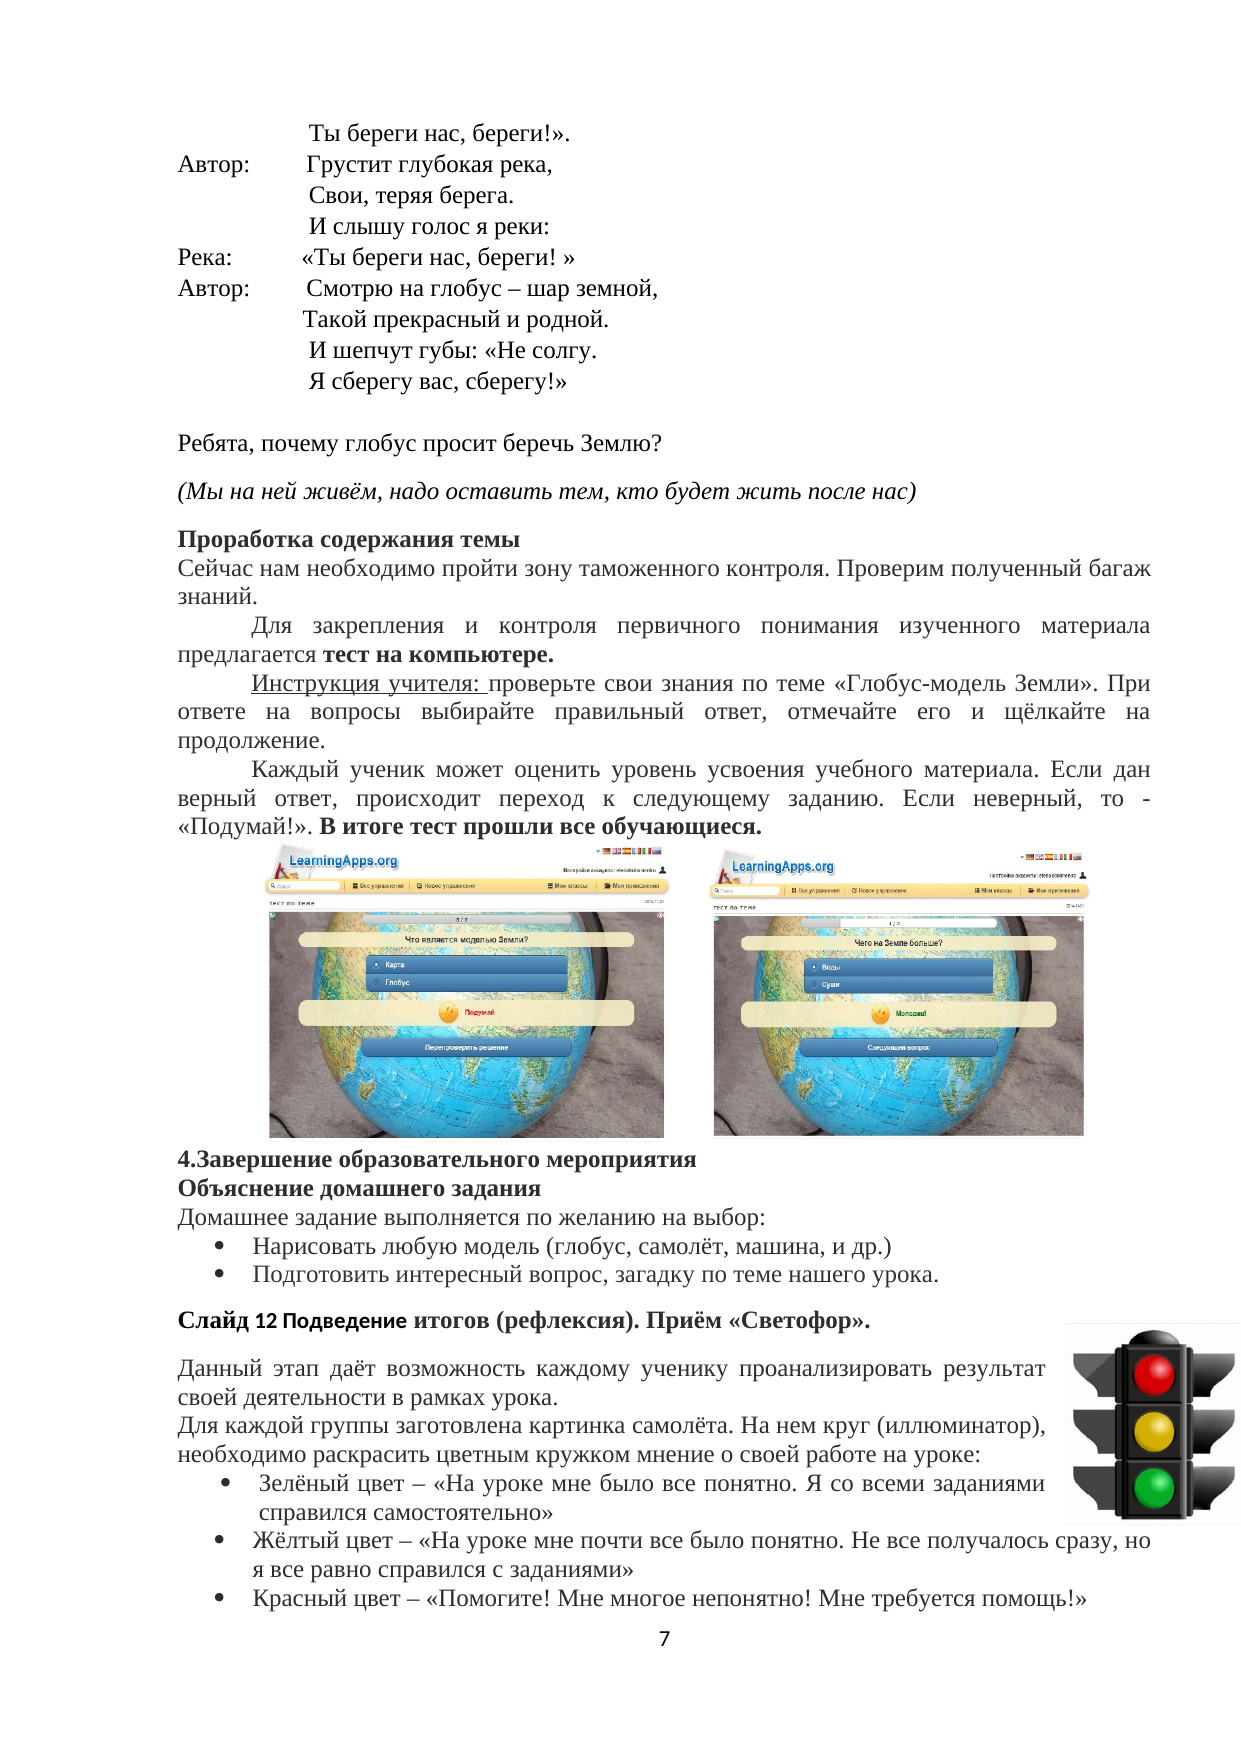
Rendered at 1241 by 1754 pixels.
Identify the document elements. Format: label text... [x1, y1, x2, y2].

text Для закрепления и контроля первичного понимания изученного материала предлагается тест на компьютере. [177, 610, 1152, 668]
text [177, 118, 1152, 457]
picture [251, 840, 1120, 1145]
picture [1065, 1323, 1241, 1525]
text Инструкция учителя: проверьте свои знания по теме «Глобус-модель Земли». При ответе на вопросы выбирайте правильный ответ, отмечайте его и щёлкайте на продолжение. [177, 668, 1152, 754]
list Зелёный цвет – «На уроке мне было все понятно. Я со всеми заданиями справился самостоятельно» [221, 1468, 1065, 1525]
text Домашнее задание выполняется по желанию на выбор: [177, 1202, 1152, 1231]
list Нарисовать любую модель (глобус, самолёт, машина, и др.) [215, 1231, 1152, 1259]
list Красный цвет – «Помогите! Мне многое непонятно! Мне требуется помощь!» [215, 1583, 1152, 1612]
text 4.Завершение образовательного мероприятия [177, 1144, 1152, 1173]
text Для каждой группы заготовлена картинка самолёта. На нем круг (иллюминатор), необходимо раскрасить цветным кружком мнение о своей работе на уроке: [177, 1410, 1065, 1468]
text Каждый ученик может оценить уровень усвоения учебного материала. Если дан верный ответ, происходит переход к следующему заданию. Если неверный, то - «Подумай!». В итоге тест прошли все обучающиеся. [177, 754, 1152, 840]
text Объяснение домашнего задания [177, 1173, 1152, 1202]
text Проработка содержания темы [177, 524, 1152, 553]
text Данный этап даёт возможность каждому ученику проанализировать результат своей деятельности в рамках урока. [177, 1353, 1065, 1410]
text (Мы на ней живём, надо оставить тем, кто будет жить после нас) [177, 476, 1152, 505]
text Сейчас нам необходимо пройти зону таможенного контроля. Проверим полученный багаж знаний. [177, 553, 1152, 610]
text Слайд 12 Подведение итогов (рефлексия). Приём «Светофор». [177, 1305, 1152, 1334]
list Подготовить интересный вопрос, загадку по теме нашего урока. [215, 1259, 1152, 1288]
list Жёлтый цвет – «На уроке мне почти все было понятно. Не все получалось сразу, но я все равно справился с заданиями» [215, 1525, 1152, 1583]
